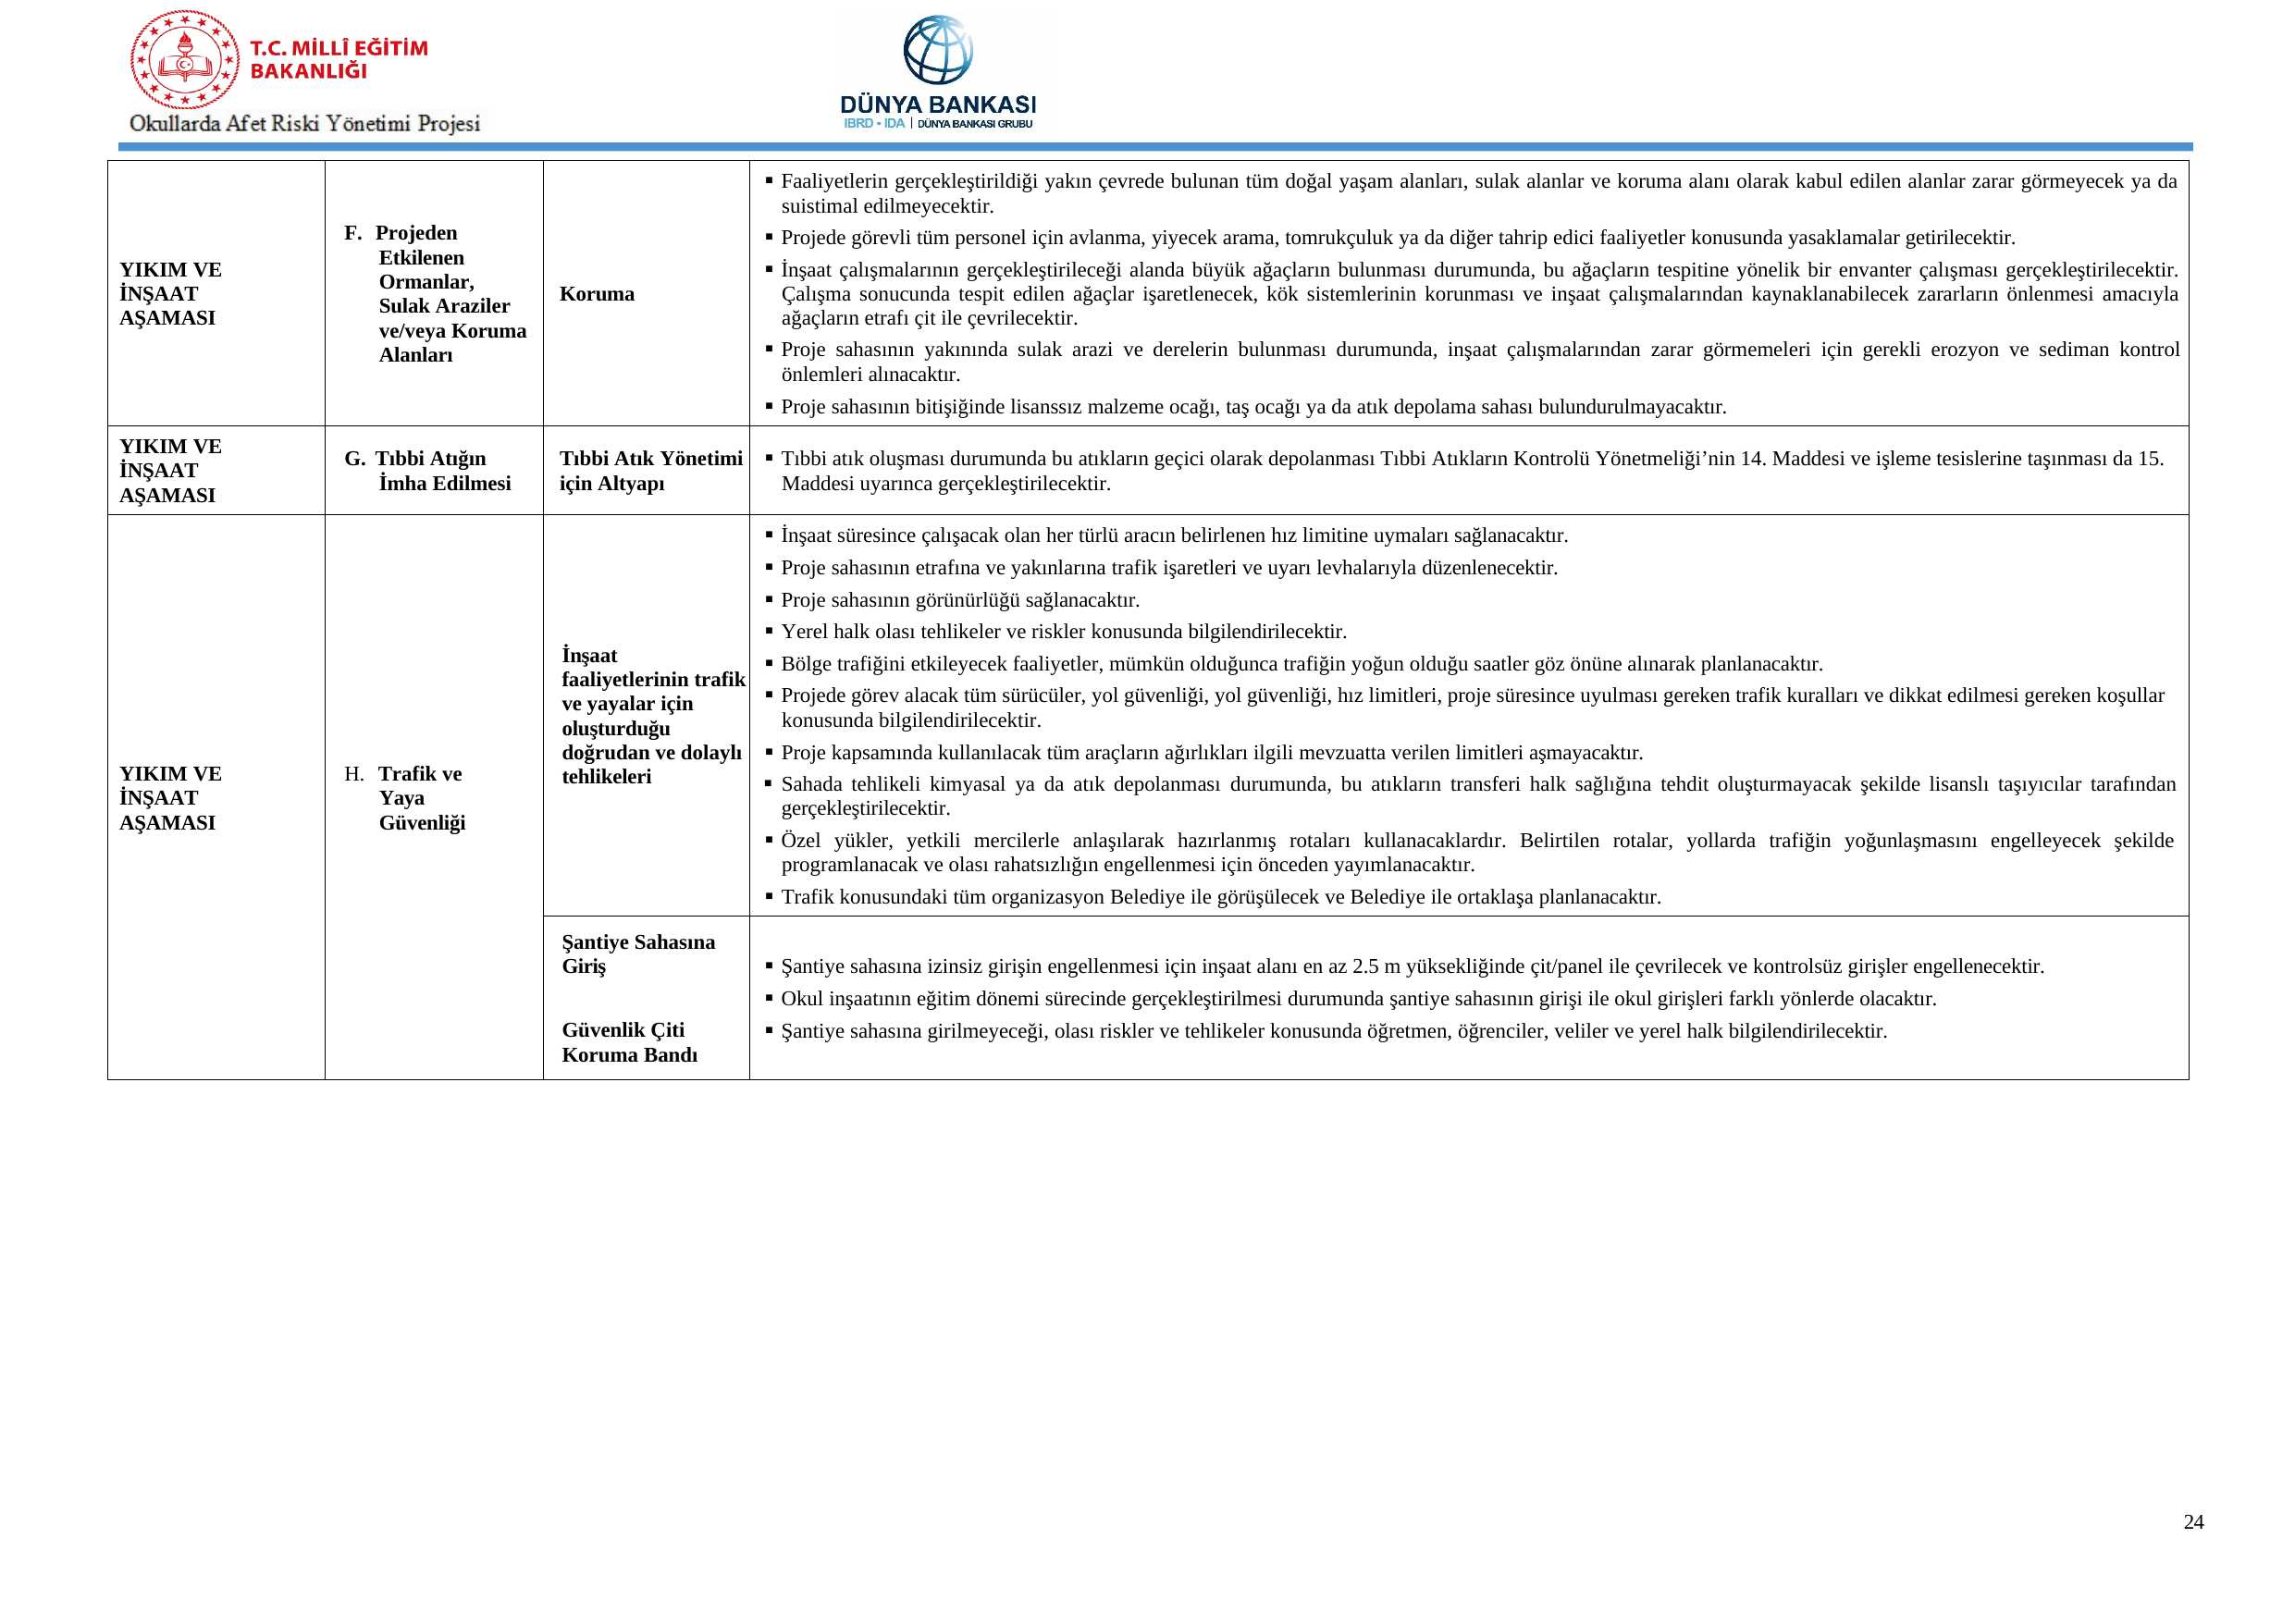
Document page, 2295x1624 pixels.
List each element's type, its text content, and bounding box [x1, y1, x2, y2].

table_cell Şantiye sahasına izinsiz girişin engellenmesi için inşaat alanı en az 2.5 m yüksekliğinde çit/panel ile çevrilecek ve kontrolsüz girişler engellenecektir. Okul inşaatının eğitim dönemi sürecinde gerçekleştirilmesi durumunda şantiye sahasının girişi ile okul girişleri farklı yönlerde olacaktır. Şantiye sahasına girilmeyeceği, olası riskler ve tehlikeler konusunda öğretmen, öğrenciler, veliler ve yerel halk bilgilendirilecektir. [750, 917, 2189, 1079]
table_header Koruma [544, 161, 749, 425]
table_cell Şantiye Sahasına Giriş Güvenlik Çiti Koruma Bandı [544, 917, 749, 1079]
table_cell İnşaat süresince çalışacak olan her türlü aracın belirlenen hız limitine uymaları sağlanacaktır. Proje sahasının etrafına ve yakınlarına trafik işaretleri ve uyarı levhalarıyla düzenlenecektir. Proje sahasının görünürlüğü sağlanacaktır. Yerel halk olası tehlikeler ve riskler konusunda bilgilendirilecektir. Bölge trafiğini etkileyecek faaliyetler, mümkün olduğunca trafiğin yoğun olduğu saatler göz önüne alınarak planlanacaktır. Projede görev alacak tüm sürücüler, yol güvenliği, yol güvenliği, hız limitleri, proje süresince uyulması gereken trafik kuralları ve dikkat edilmesi gereken koşullar konusunda bilgilendirilecektir. Proje kapsamında kullanılacak tüm araçların ağırlıkları ilgili mevzuatta verilen limitleri aşmayacaktır. Sahada tehlikeli kimyasal ya da atık depolanması durumunda, bu atıkların transferi halk sağlığına tehdit oluşturmayacak şekilde lisanslı taşıyıcılar tarafından gerçekleştirilecektir. Özel yükler, yetkili mercilerle anlaşılarak hazırlanmış rotaları kullanacaklardır. Belirtilen rotalar, yollarda trafiğin yoğunlaşmasını engelleyecek şekilde programlanacak ve olası rahatsızlığın engellenmesi için önceden yayımlanacaktır. Trafik konusundaki tüm organizasyon Belediye ile görüşülecek ve Belediye ile ortaklaşa planlanacaktır. [750, 515, 2189, 916]
table_cell H. Trafik ve Yaya Güvenliği [326, 515, 543, 1079]
table_header F. Projeden Etkilenen Ormanlar, Sulak Araziler ve/veya Koruma Alanları [326, 161, 543, 425]
table_cell Tıbbi Atık Yönetimi için Altyapı [544, 426, 749, 514]
picture [839, 11, 1055, 141]
table_cell YIKIM VE İNŞAAT AŞAMASI [108, 515, 325, 1079]
table_cell G. Tıbbi Atığın İmha Edilmesi [326, 426, 543, 514]
table_header Faaliyetlerin gerçekleştirildiği yakın çevrede bulunan tüm doğal yaşam alanları, sulak alanlar ve koruma alanı olarak kabul edilen alanlar zarar görmeyecek ya da suistimal edilmeyecektir. Projede görevli tüm personel için avlanma, yiyecek arama, tomrukçuluk ya da diğer tahrip edici faaliyetler konusunda yasaklamalar getirilecektir. İnşaat çalışmalarının gerçekleştirileceği alanda büyük ağaçların bulunması durumunda, bu ağaçların tespitine yönelik bir envanter çalışması gerçekleştirilecektir. Çalışma sonucunda tespit edilen ağaçlar işaretlenecek, kök sistemlerinin korunması ve inşaat çalışmalarından kaynaklanabilecek zararların önlenmesi amacıyla ağaçların etrafı çit ile çevrilecektir. Proje sahasının yakınında sulak arazi ve derelerin bulunması durumunda, inşaat çalışmalarından zarar görmemeleri için gerekli erozyon ve sediman kontrol önlemleri alınacaktır. Proje sahasının bitişiğinde lisanssız malzeme ocağı, taş ocağı ya da atık depolama sahası bulundurulmayacaktır. [750, 161, 2189, 425]
table_cell YIKIM VE İNŞAAT AŞAMASI [108, 426, 325, 514]
table_cell İnşaat faaliyetlerinin trafik ve yayalar için oluşturduğu doğrudan ve dolaylı tehlikeleri [544, 515, 749, 916]
table_header YIKIM VE İNŞAAT AŞAMASI [108, 161, 325, 425]
table_cell Tıbbi atık oluşması durumunda bu atıkların geçici olarak depolanması Tıbbi Atıkların Kontrolü Yönetmeliği’nin 14. Maddesi ve işleme tesislerine taşınması da 15. Maddesi uyarınca gerçekleştirilecektir. [750, 426, 2189, 514]
picture [124, 4, 494, 141]
